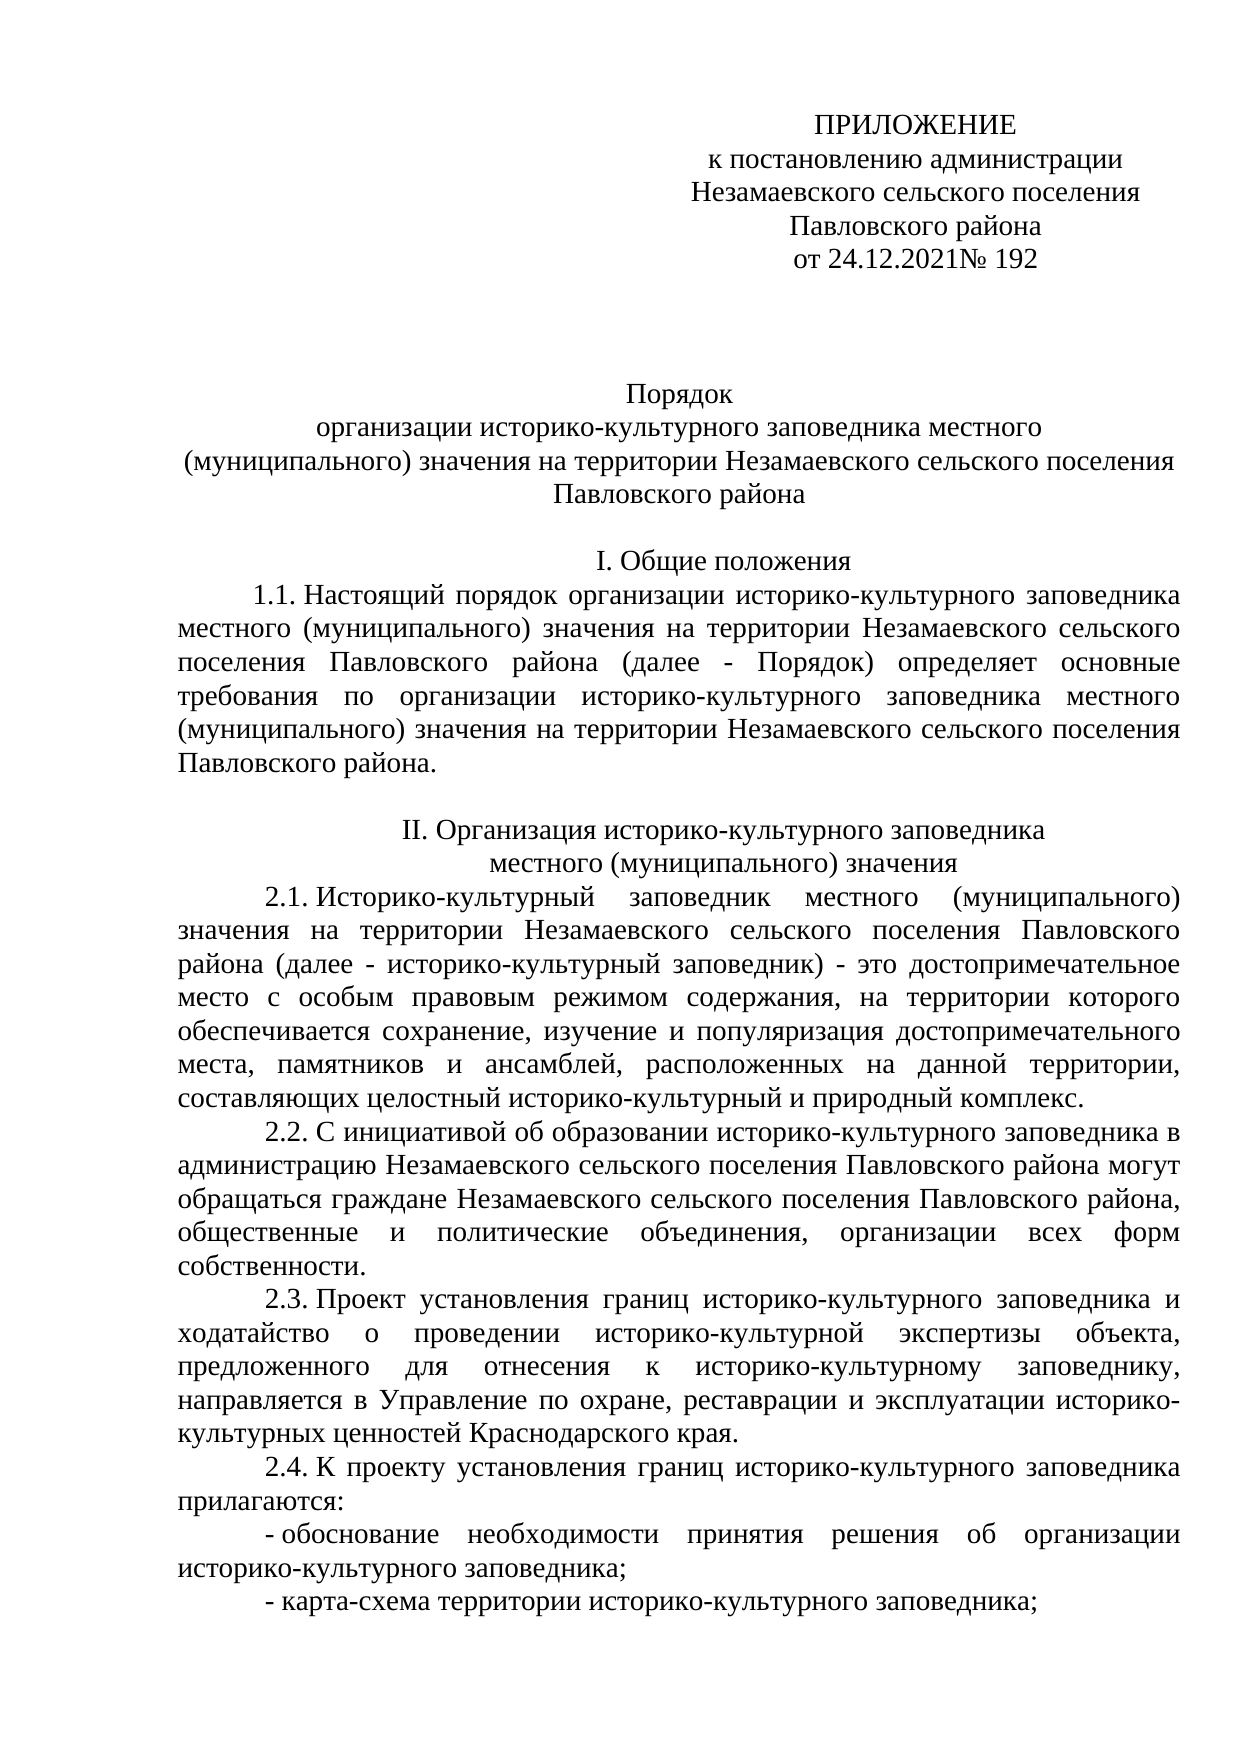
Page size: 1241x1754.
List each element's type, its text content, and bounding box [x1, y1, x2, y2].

text (муниципального) значения на территории Незамаевского сельского поселения Павловского района [177, 443, 1181, 510]
text 2.3. Проект установления границ историко-культурного заповедника и ходатайство о проведении историко-культурной экспертизы объекта, предложенного для отнесения к историко-культурному заповеднику, направляется в Управление по охране, реставрации и эксплуатации историко-культурных ценностей Краснодарского края. [177, 1281, 1181, 1449]
text 1.1. Настоящий порядок организации историко-культурного заповедника местного (муниципального) значения на территории Незамаевского сельского поселения Павловского района (далее - Порядок) определяет основные требования по организации историко-культурного заповедника местного (муниципального) значения на территории Незамаевского сельского поселения Павловского района. [177, 577, 1181, 778]
text местного (муниципального) значения [177, 845, 1181, 879]
text организации историко-культурного заповедника местного [177, 409, 1181, 443]
text от 24.12.2021№ 192 [650, 242, 1181, 275]
text - обоснование необходимости принятия решения об организации историко-культурного заповедника; [177, 1516, 1181, 1583]
text 2.1. Историко-культурный заповедник местного (муниципального) значения на территории Незамаевского сельского поселения Павловского района (далее - историко-культурный заповедник) - это достопримечательное место с особым правовым режимом содержания, на территории которого обеспечивается сохранение, изучение и популяризация достопримечательного места, памятников и ансамблей, расположенных на данной территории, составляющих целостный историко-культурный и природный комплекс. [177, 879, 1181, 1114]
text ПРИЛОЖЕНИЕ [650, 107, 1181, 141]
text Порядок [177, 376, 1181, 409]
text 2.4. К проекту установления границ историко-культурного заповедника прилагаются: [177, 1449, 1181, 1516]
text - карта-схема территории историко-культурного заповедника; [177, 1583, 1181, 1617]
text I. Общие положения [177, 543, 1181, 577]
text к постановлению администрации [650, 141, 1181, 174]
text II. Организация историко-культурного заповедника [177, 812, 1181, 845]
text 2.2. С инициативой об образовании историко-культурного заповедника в администрацию Незамаевского сельского поселения Павловского района могут обращаться граждане Незамаевского сельского поселения Павловского района, общественные и политические объединения, организации всех форм собственности. [177, 1114, 1181, 1281]
text Павловского района [650, 208, 1181, 242]
text Незамаевского сельского поселения [650, 174, 1181, 208]
